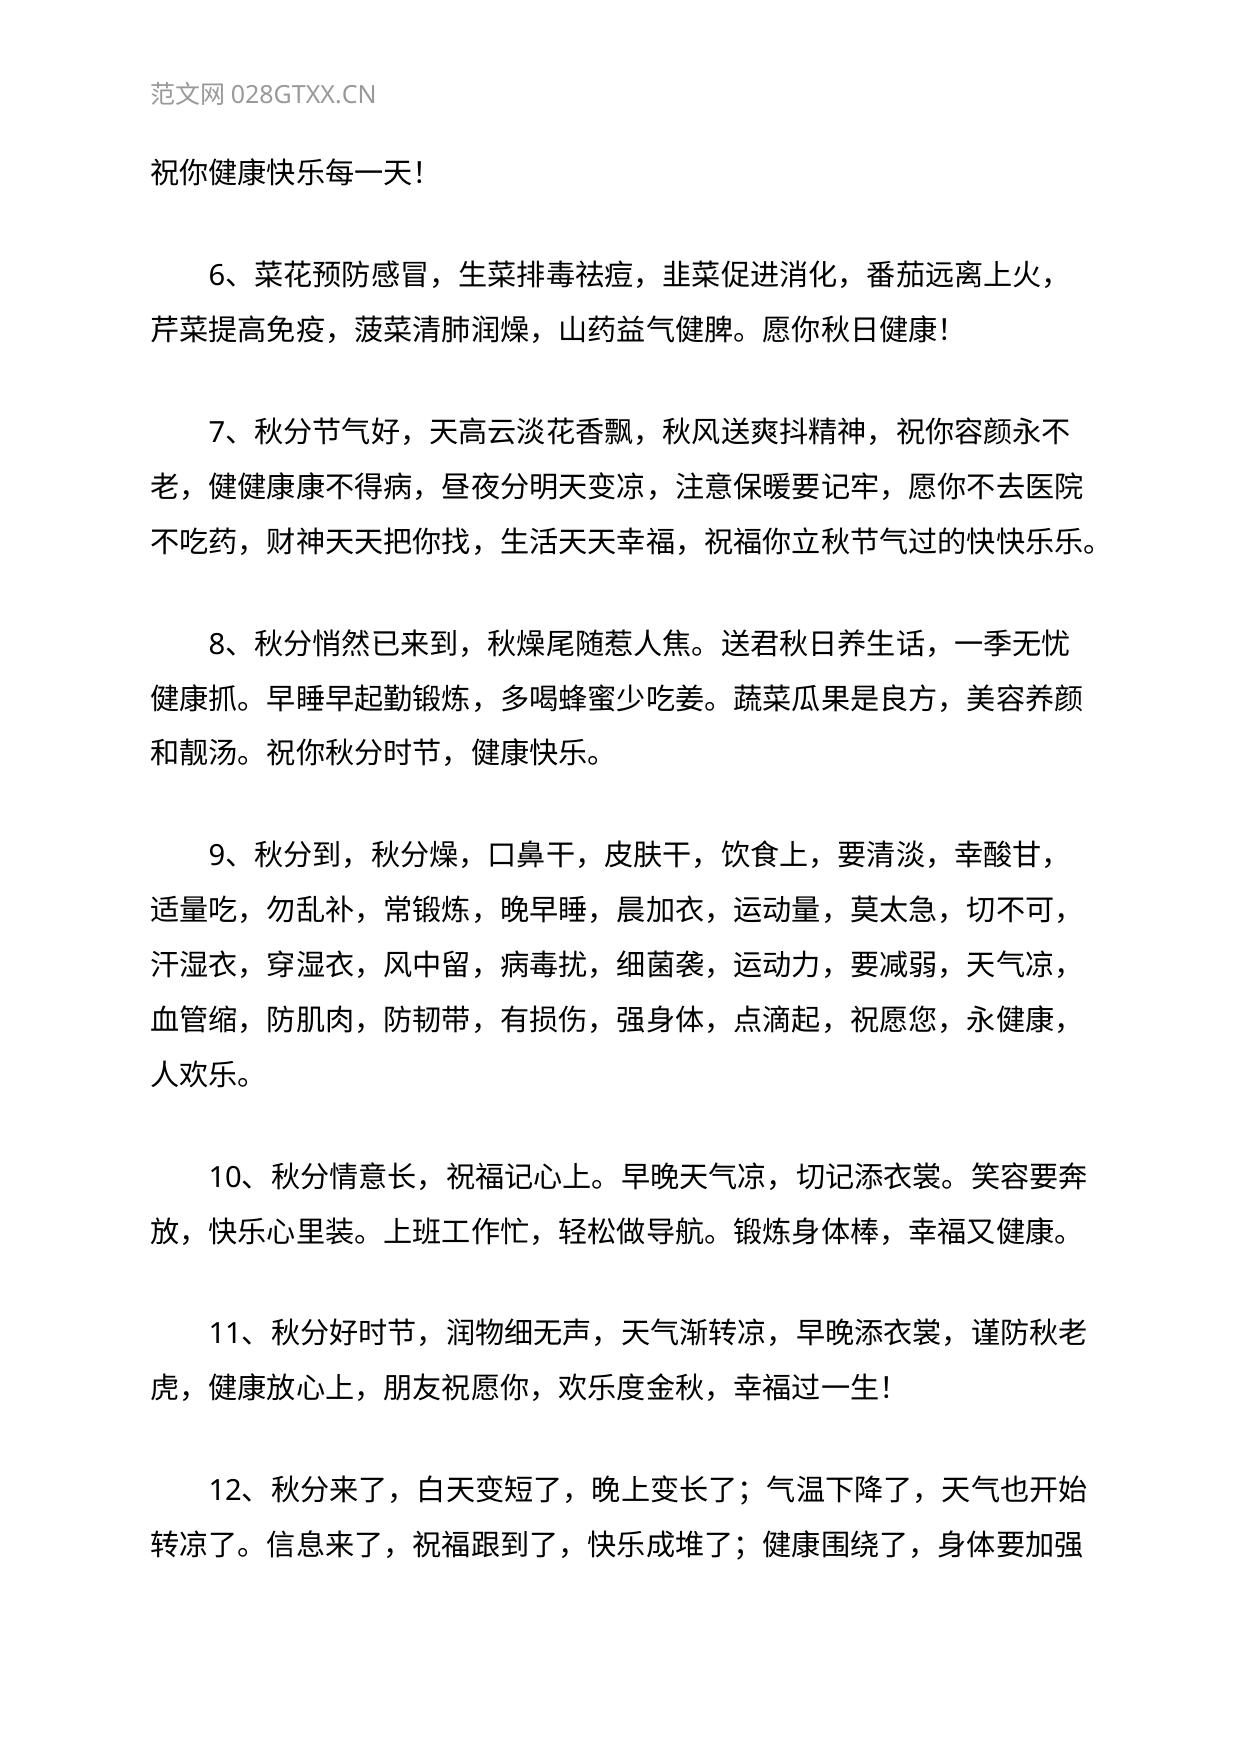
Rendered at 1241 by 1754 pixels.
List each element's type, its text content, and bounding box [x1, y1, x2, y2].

text 11、秋分好时节，润物细无声，天气渐转凉，早晚添衣裳，谨防秋老虎，健康放心上，朋友祝愿你，欢乐度金秋，幸福过一生！ [150, 1310, 1090, 1407]
text 10、秋分情意长，祝福记心上。早晚天气凉，切记添衣裳。笑容要奔放，快乐心里装。上班工作忙，轻松做导航。锻炼身体棒，幸福又健康。 [150, 1153, 1090, 1251]
text 8、秋分悄然已来到，秋燥尾随惹人焦。送君秋日养生话，一季无忧健康抓。早睡早起勤锻炼，多喝蜂蜜少吃姜。蔬菜瓜果是良方，美容养颜和靓汤。祝你秋分时节，健康快乐。 [150, 620, 1090, 772]
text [150, 150, 1090, 192]
text 6、菜花预防感冒，生菜排毒祛痘，韭菜促进消化，番茄远离上火，芹菜提高免疫，菠菜清肺润燥，山药益气健脾。愿你秋日健康！ [150, 252, 1090, 349]
text 7、秋分节气好，天高云淡花香飘，秋风送爽抖精神，祝你容颜永不老，健健康康不得病，昼夜分明天变凉，注意保暖要记牢，愿你不去医院不吃药，财神天天把你找，生活天天幸福，祝福你立秋节气过的快快乐乐。 [150, 408, 1090, 561]
text 9、秋分到，秋分燥，口鼻干，皮肤干，饮食上，要清淡，幸酸甘，适量吃，勿乱补，常锻炼，晚早睡，晨加衣，运动量，莫太急，切不可，汗湿衣，穿湿衣，风中留，病毒扰，细菌袭，运动力，要减弱，天气凉，血管缩，防肌肉，防韧带，有损伤，强身体，点滴起，祝愿您，永健康，人欢乐。 [150, 832, 1090, 1094]
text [150, 1467, 1090, 1564]
